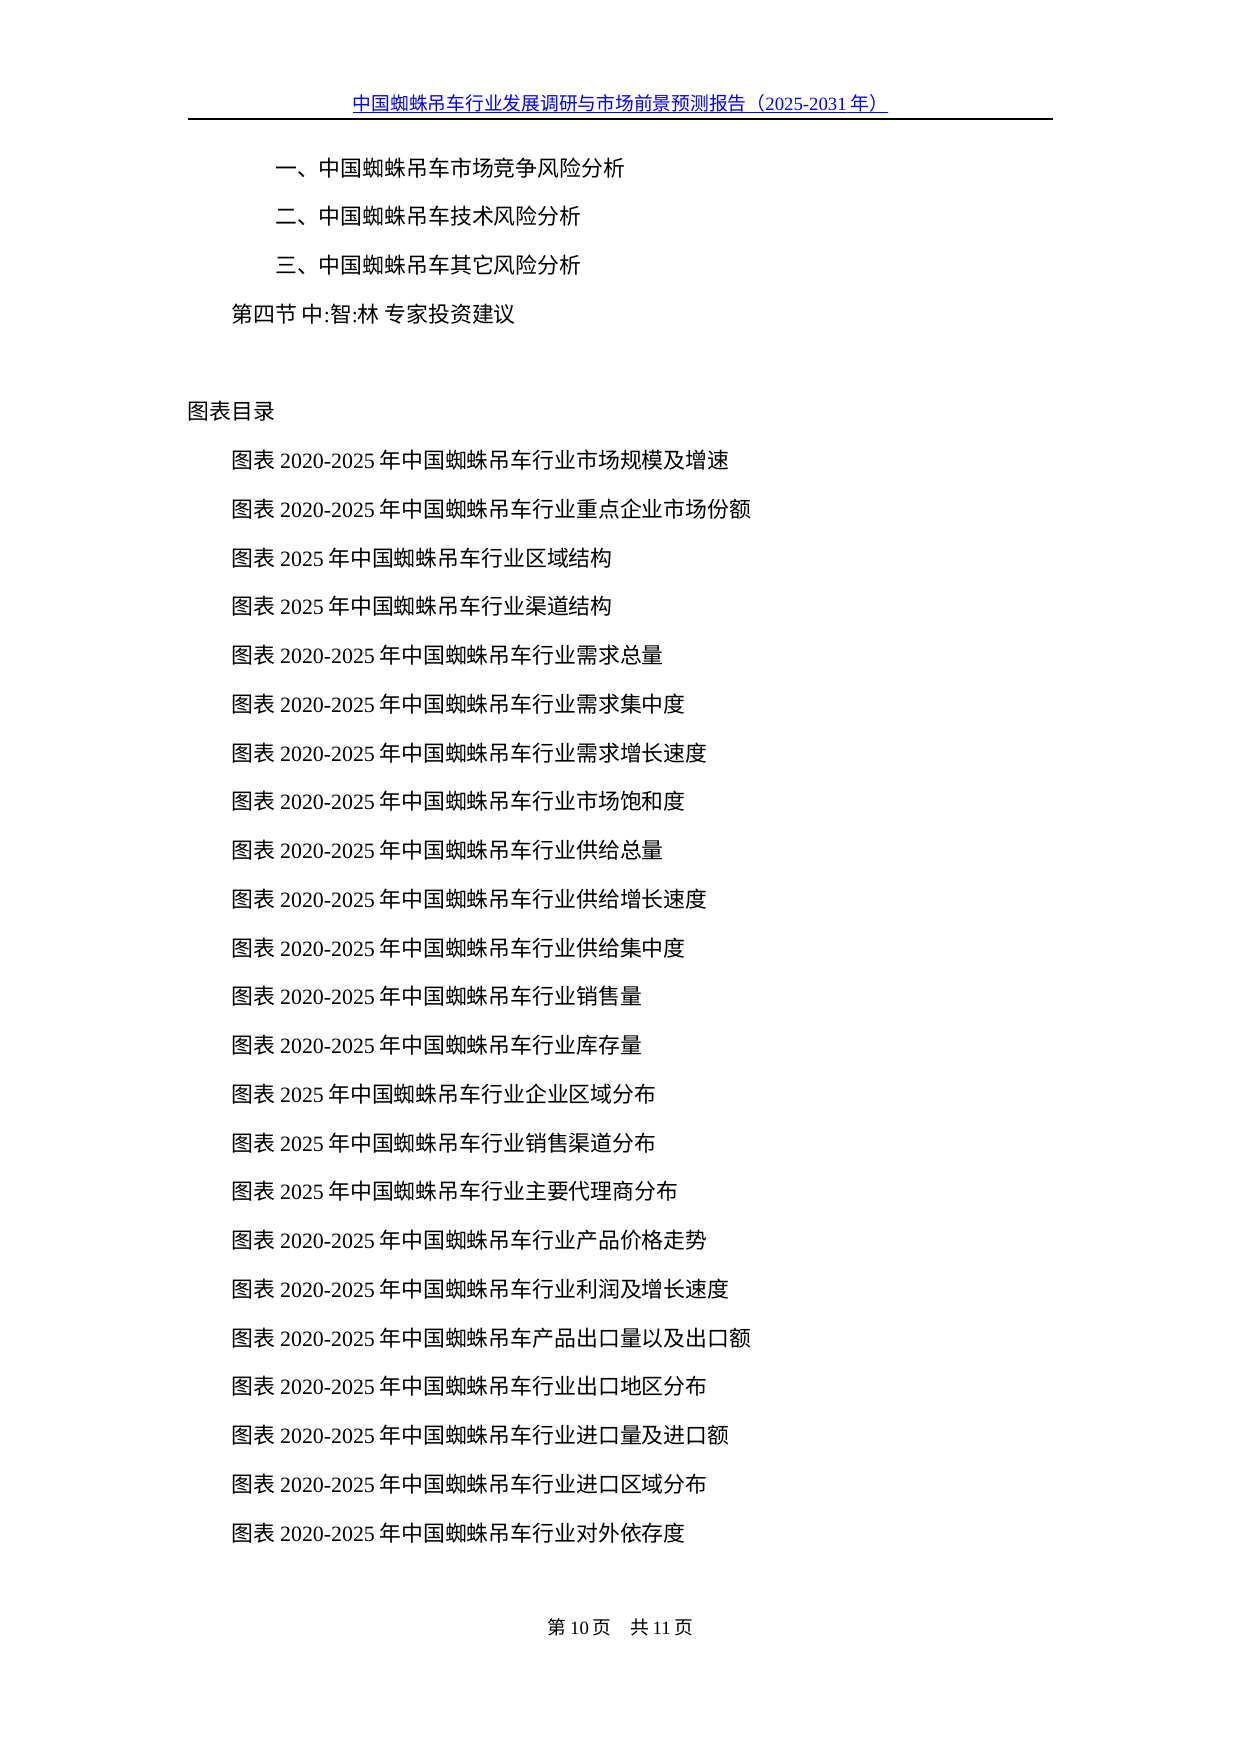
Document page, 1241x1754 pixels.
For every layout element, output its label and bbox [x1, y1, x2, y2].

text [187, 150, 1053, 1548]
